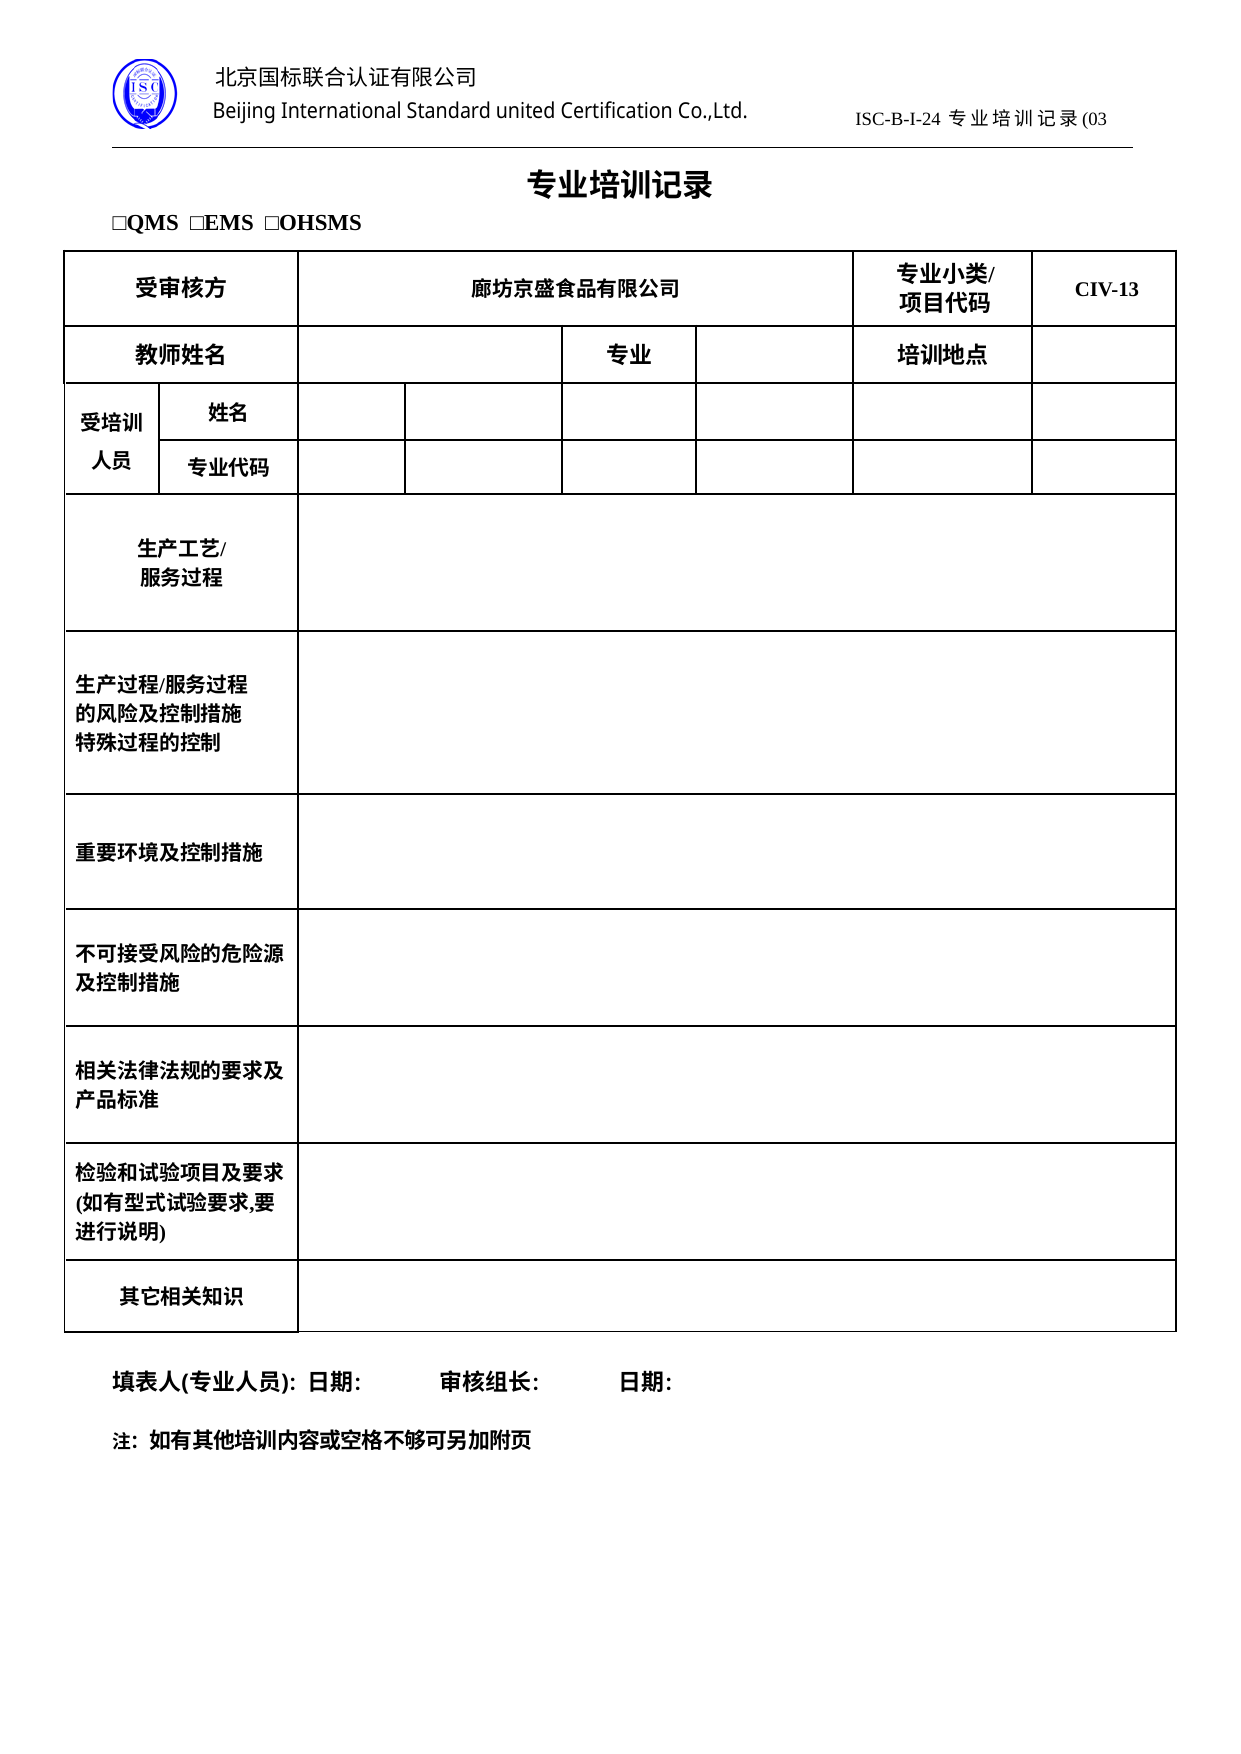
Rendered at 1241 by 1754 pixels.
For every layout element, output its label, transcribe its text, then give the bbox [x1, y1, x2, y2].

table_cell [299, 1027, 1175, 1142]
table_cell [299, 384, 404, 439]
table_cell [299, 327, 561, 382]
table_cell 相关法律法规的要求及产品标准 [65, 1026, 297, 1142]
picture [112, 59, 180, 128]
table_cell [299, 495, 1175, 630]
table_cell 其它相关知识 [65, 1260, 297, 1331]
table_cell [697, 327, 852, 382]
table_cell [563, 384, 695, 439]
table_cell [1033, 384, 1175, 439]
table_cell [299, 441, 404, 492]
table_header 受审核方 [65, 252, 297, 324]
table_header CIV-13 [1033, 252, 1175, 324]
table_cell 姓名 [160, 384, 297, 439]
table_cell [299, 632, 1175, 793]
table_cell [299, 910, 1175, 1025]
table_cell 专业代码 [160, 441, 297, 492]
text □QMS □EMS □OHSMS [112, 204, 1128, 237]
table_cell [854, 441, 1031, 492]
table_header 专业小类/ 项目代码 [854, 252, 1031, 324]
table_cell [563, 441, 695, 492]
text 填表人(专业人员)：日期： 审核组长： 日期： [112, 1364, 1128, 1398]
table_header 廊坊京盛食品有限公司 [299, 252, 852, 324]
table_cell 专业 [563, 327, 695, 382]
table_cell 生产工艺/ 服务过程 [65, 494, 297, 630]
table_cell 教师姓名 [65, 327, 297, 382]
table_cell [697, 384, 852, 439]
table_cell 培训地点 [854, 327, 1031, 382]
table_cell [1033, 441, 1175, 492]
table_cell 生产过程/服务过程 的风险及控制措施 特殊过程的控制 [65, 631, 297, 793]
table_cell [697, 441, 852, 492]
text 注：如有其他培训内容或空格不够可另加附页 [112, 1423, 1128, 1455]
table_cell [854, 384, 1031, 439]
table_cell [299, 1144, 1175, 1258]
table_cell [299, 1261, 1175, 1331]
table_cell 受培训人员 [65, 383, 158, 492]
table_cell [1033, 327, 1175, 382]
text 专业培训记录 [112, 166, 1128, 204]
table_cell 不可接受风险的危险源及控制措施 [65, 909, 297, 1025]
table_cell [299, 795, 1175, 907]
table_cell [406, 441, 561, 492]
table_cell [406, 384, 561, 439]
table_cell 检验和试验项目及要求(如有型式试验要求,要进行说明) [65, 1143, 297, 1258]
table_cell 重要环境及控制措施 [65, 794, 297, 907]
